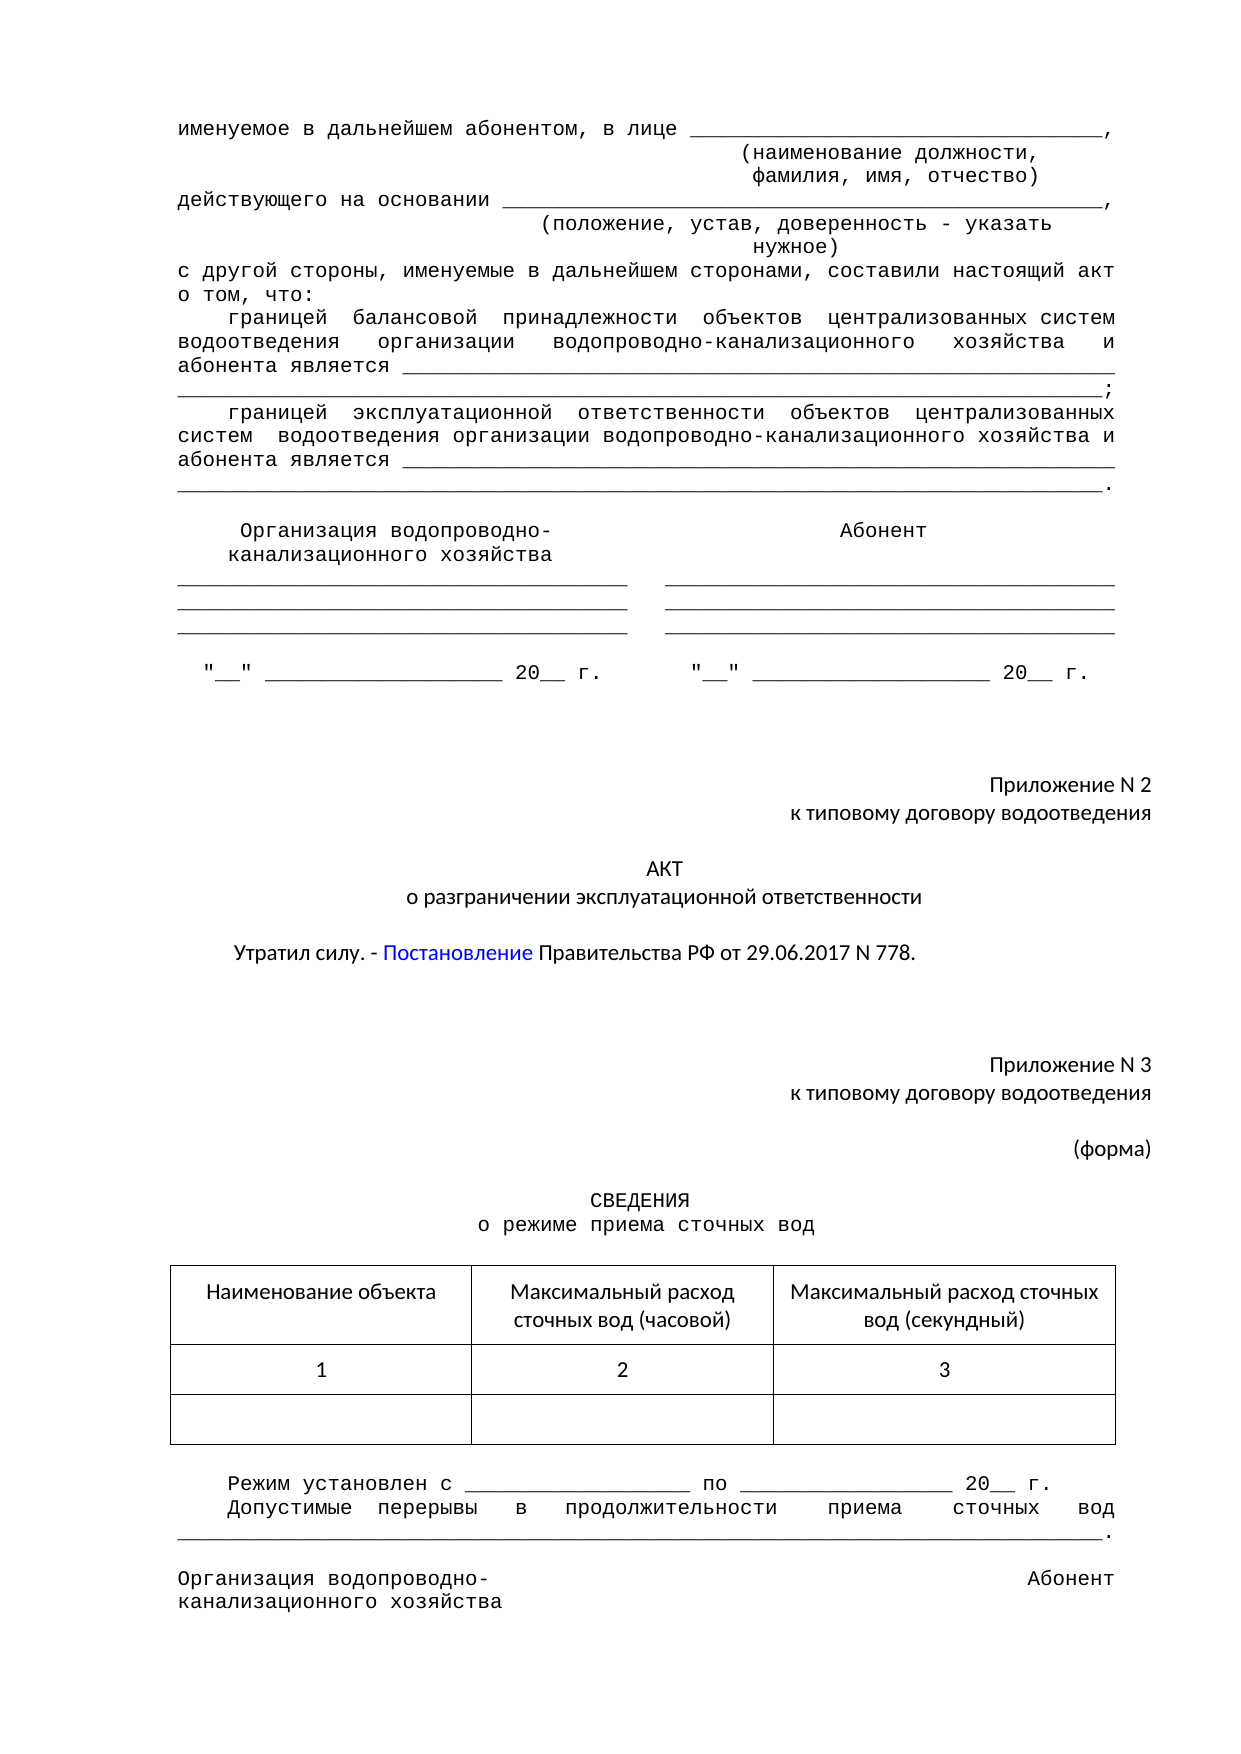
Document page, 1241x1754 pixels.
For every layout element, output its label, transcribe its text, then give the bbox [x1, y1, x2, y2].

text ____________________________________ ____________________________________ [177, 567, 1152, 591]
text Приложение N 2 [177, 770, 1152, 798]
text с другой стороны, именуемые в дальнейшем сторонами, составили настоящий акт [177, 260, 1152, 284]
text о режиме приема сточных вод [177, 1214, 1152, 1237]
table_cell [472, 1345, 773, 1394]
text систем водоотведения организации водопроводно-канализационного хозяйства и [177, 426, 1152, 449]
text Режим установлен с __________________ по _________________ 20__ г. [177, 1473, 1152, 1497]
text Организация водопроводно- Абонент [177, 1568, 1152, 1592]
text АКТ [177, 854, 1152, 882]
text о разграничении эксплуатационной ответственности [177, 882, 1152, 910]
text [177, 189, 1152, 213]
text границей балансовой принадлежности объектов централизованных систем [177, 307, 1152, 331]
text (положение, устав, доверенность - указать [177, 213, 1152, 236]
text канализационного хозяйства [177, 1592, 1152, 1615]
text (форма) [177, 1134, 1152, 1162]
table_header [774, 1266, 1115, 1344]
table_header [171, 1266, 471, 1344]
text водоотведения организации водопроводно-канализационного хозяйства и [177, 331, 1152, 354]
text __________________________________________________________________________. [177, 1521, 1152, 1544]
text __________________________________________________________________________. [177, 473, 1152, 496]
text Приложение N 3 [177, 1050, 1152, 1078]
text именуемое в дальнейшем абонентом, в лице _________________________________, [177, 118, 1152, 142]
text "__" ___________________ 20__ г. "__" ___________________ 20__ г. [177, 662, 1152, 686]
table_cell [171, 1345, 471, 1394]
text Утратил силу. - Постановление Правительства РФ от 29.06.2017 N 778. [177, 938, 1152, 966]
text ____________________________________ ____________________________________ [177, 591, 1152, 615]
text к типовому договору водоотведения [177, 1078, 1152, 1106]
text фамилия, имя, отчество) [177, 165, 1152, 189]
text ____________________________________ ____________________________________ [177, 615, 1152, 638]
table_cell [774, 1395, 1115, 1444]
text абонента является _________________________________________________________ [177, 354, 1152, 378]
text канализационного хозяйства [177, 544, 1152, 567]
text __________________________________________________________________________; [177, 378, 1152, 402]
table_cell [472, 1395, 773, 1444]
text нужное) [177, 236, 1152, 260]
text абонента является _________________________________________________________ [177, 449, 1152, 473]
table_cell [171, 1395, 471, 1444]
text СВЕДЕНИЯ [177, 1190, 1152, 1214]
text границей эксплуатационной ответственности объектов централизованных [177, 402, 1152, 426]
text (наименование должности, [177, 142, 1152, 165]
text к типовому договору водоотведения [177, 798, 1152, 826]
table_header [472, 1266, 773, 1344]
text Допустимые перерывы в продолжительности приема сточных вод [177, 1497, 1152, 1521]
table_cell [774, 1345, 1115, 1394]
text о том, что: [177, 284, 1152, 307]
text Организация водопроводно- Абонент [177, 520, 1152, 544]
